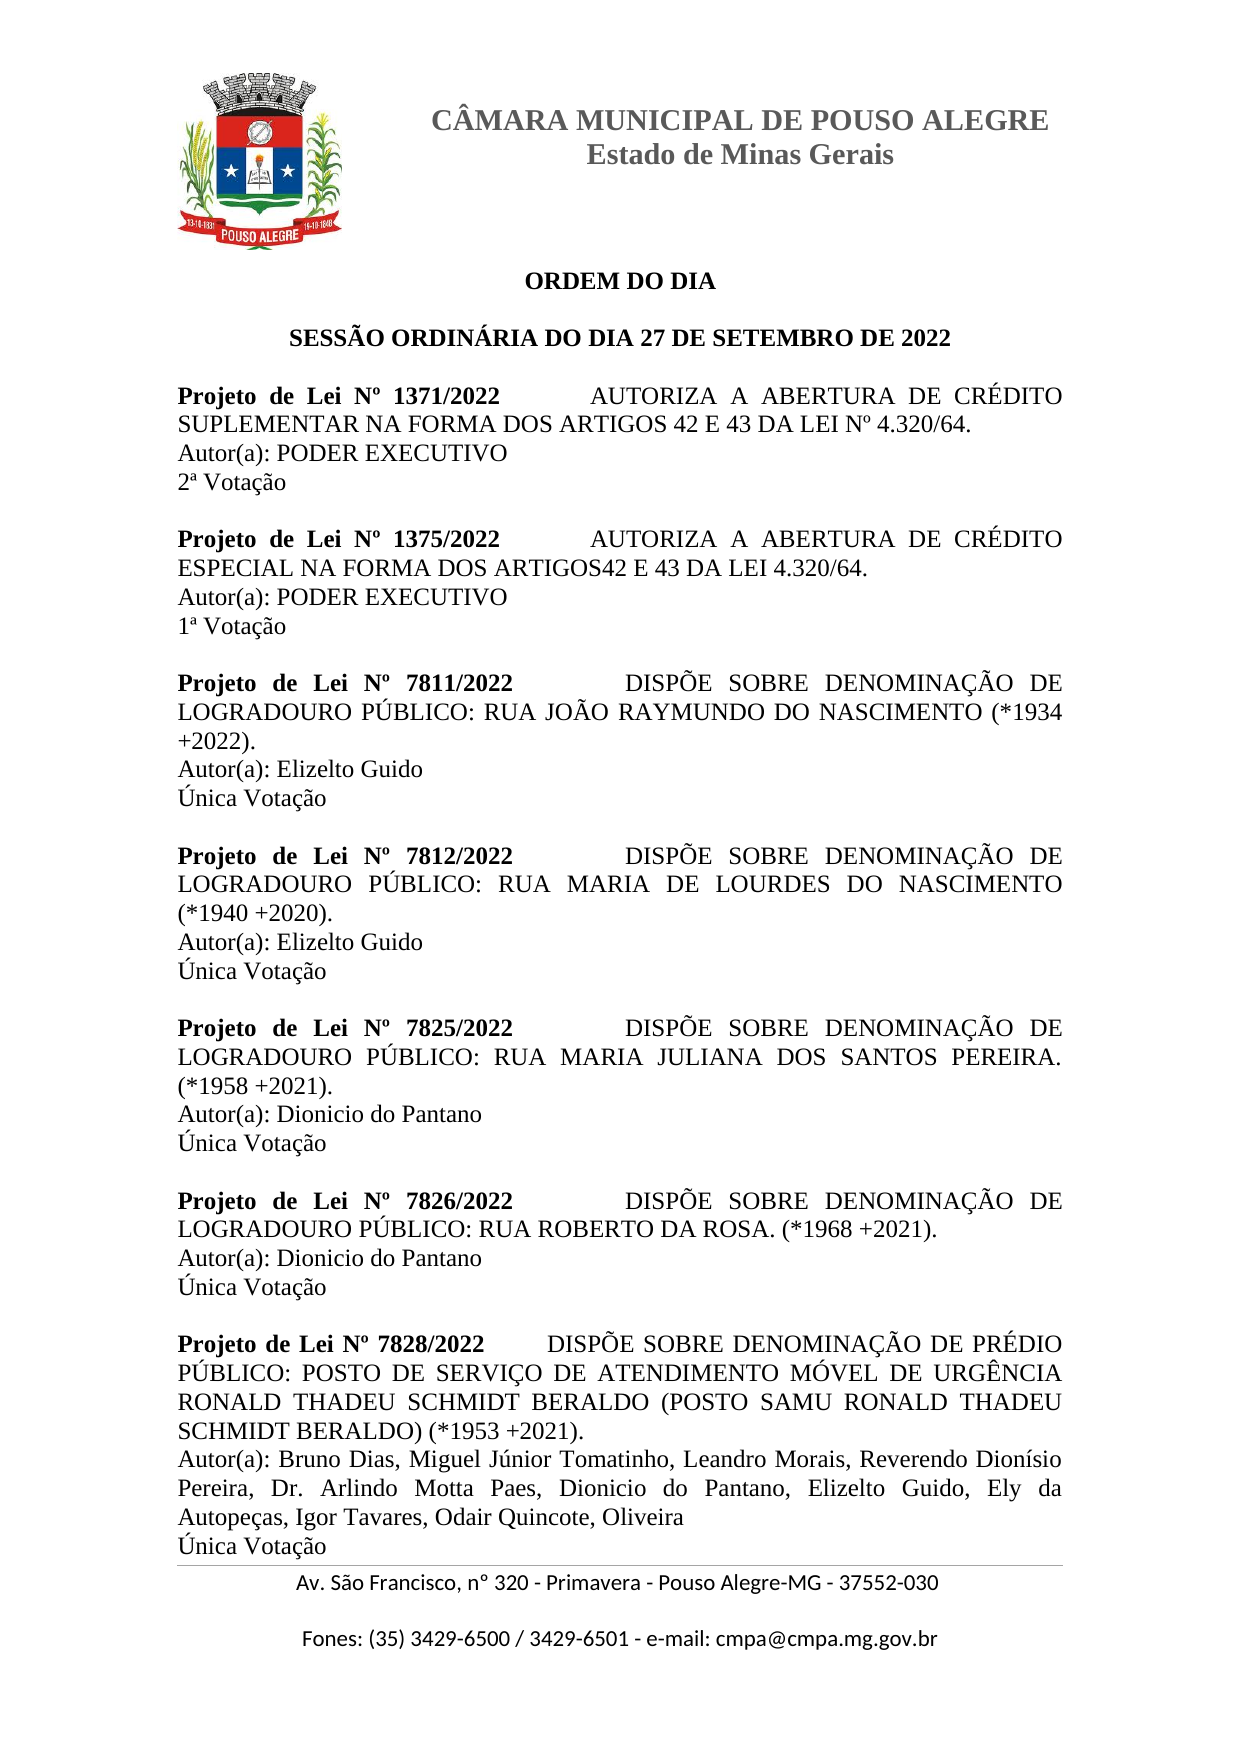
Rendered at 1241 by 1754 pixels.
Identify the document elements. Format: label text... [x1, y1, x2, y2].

text Projeto de Lei Nº 7826/2022 DISPÕE SOBRE DENOMINAÇÃO DE LOGRADOURO PÚBLICO: RUA ROBERTO DA ROSA. (*1968 +2021). [177, 1186, 1063, 1243]
text Autor(a): PODER EXECUTIVO [177, 582, 1063, 611]
text Autor(a): Dionicio do Pantano [177, 1243, 1063, 1272]
text Projeto de Lei Nº 7828/2022 DISPÕE SOBRE DENOMINAÇÃO DE PRÉDIO PÚBLICO: POSTO DE SERVIÇO DE ATENDIMENTO MÓVEL DE URGÊNCIA RONALD THADEU SCHMIDT BERALDO (POSTO SAMU RONALD THADEU SCHMIDT BERALDO) (*1953 +2021). [177, 1329, 1063, 1444]
text Única Votação [177, 1272, 1063, 1301]
text Autor(a): PODER EXECUTIVO [177, 438, 1063, 467]
text 1ª Votação [177, 611, 1063, 639]
text SESSÃO ORDINÁRIA DO DIA 27 DE SETEMBRO DE 2022 [177, 323, 1063, 352]
text 2ª Votação [177, 467, 1063, 496]
text Projeto de Lei Nº 1371/2022 AUTORIZA A ABERTURA DE CRÉDITO SUPLEMENTAR NA FORMA DOS ARTIGOS 42 E 43 DA LEI Nº 4.320/64. [177, 381, 1063, 438]
text Única Votação [177, 1531, 1063, 1559]
text Projeto de Lei Nº 7811/2022 DISPÕE SOBRE DENOMINAÇÃO DE LOGRADOURO PÚBLICO: RUA JOÃO RAYMUNDO DO NASCIMENTO (*1934 +2022). [177, 668, 1063, 754]
text Autor(a): Dionicio do Pantano [177, 1099, 1063, 1128]
text Projeto de Lei Nº 1375/2022 AUTORIZA A ABERTURA DE CRÉDITO ESPECIAL NA FORMA DOS ARTIGOS42 E 43 DA LEI 4.320/64. [177, 524, 1063, 582]
picture [177, 73, 342, 250]
text Única Votação [177, 1128, 1063, 1157]
text Autor(a): Elizelto Guido [177, 754, 1063, 783]
text Projeto de Lei Nº 7812/2022 DISPÕE SOBRE DENOMINAÇÃO DE LOGRADOURO PÚBLICO: RUA MARIA DE LOURDES DO NASCIMENTO (*1940 +2020). [177, 841, 1063, 927]
text ORDEM DO DIA [177, 266, 1063, 294]
text Autor(a): Elizelto Guido [177, 927, 1063, 956]
text Única Votação [177, 783, 1063, 812]
text Projeto de Lei Nº 7825/2022 DISPÕE SOBRE DENOMINAÇÃO DE LOGRADOURO PÚBLICO: RUA MARIA JULIANA DOS SANTOS PEREIRA. (*1958 +2021). [177, 1013, 1063, 1099]
text Autor(a): Bruno Dias, Miguel Júnior Tomatinho, Leandro Morais, Reverendo Dionísio Pereira, Dr. Arlindo Motta Paes, Dionicio do Pantano, Elizelto Guido, Ely da Autopeças, Igor Tavares, Odair Quincote, Oliveira [177, 1444, 1063, 1531]
text Única Votação [177, 956, 1063, 984]
